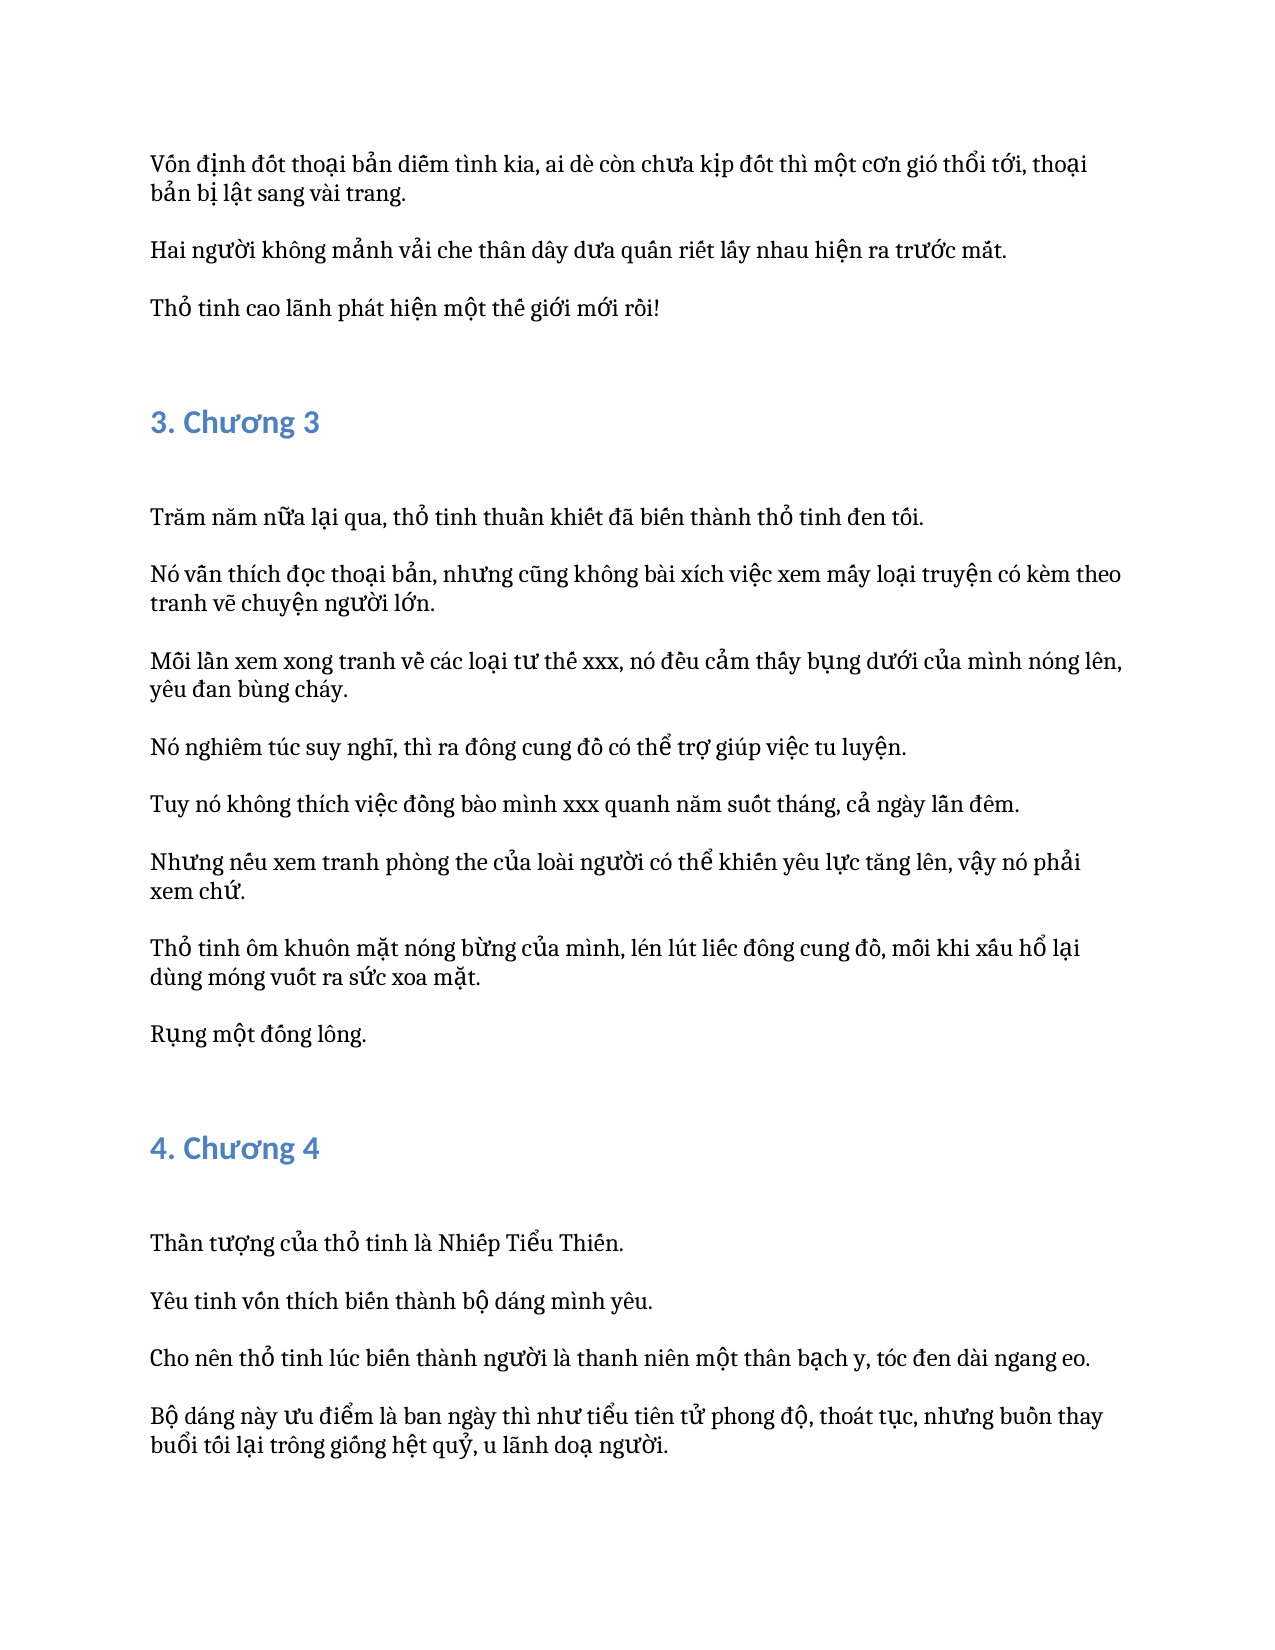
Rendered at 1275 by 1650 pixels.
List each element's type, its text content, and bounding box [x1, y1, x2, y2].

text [150, 150, 1125, 380]
subtitle 4. Chương 4 [150, 1127, 1125, 1168]
text Trăm năm nữa lại qua, thỏ tinh thuần khiết đã biến thành thỏ tinh đen tối. Nó vẫn thích đọc thoại bản, nhưng cũng không bài xích việc xem mấy loại truyện có kèm theo tranh vẽ chuyện người lớn. Mỗi lần xem xong tranh về các loại tư thế xxx, nó đều cảm thấy bụng dưới của mình nóng lên, yêu đan bùng cháy. Nó nghiêm túc suy nghĩ, thì ra đông cung đồ có thể trợ giúp việc tu luyện. Tuy nó không thích việc đồng bào mình xxx quanh năm suốt tháng, cả ngày lẫn đêm. Nhưng nếu xem tranh phòng the của loài người có thể khiến yêu lực tăng lên, vậy nó phải xem chứ. Thỏ tinh ôm khuôn mặt nóng bừng của mình, lén lút liếc đông cung đồ, mỗi khi xấu hổ lại dùng móng vuốt ra sức xoa mặt. Rụng một đống lông. [150, 445, 1125, 1107]
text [150, 1172, 1125, 1488]
subtitle 3. Chương 3 [150, 401, 1125, 442]
